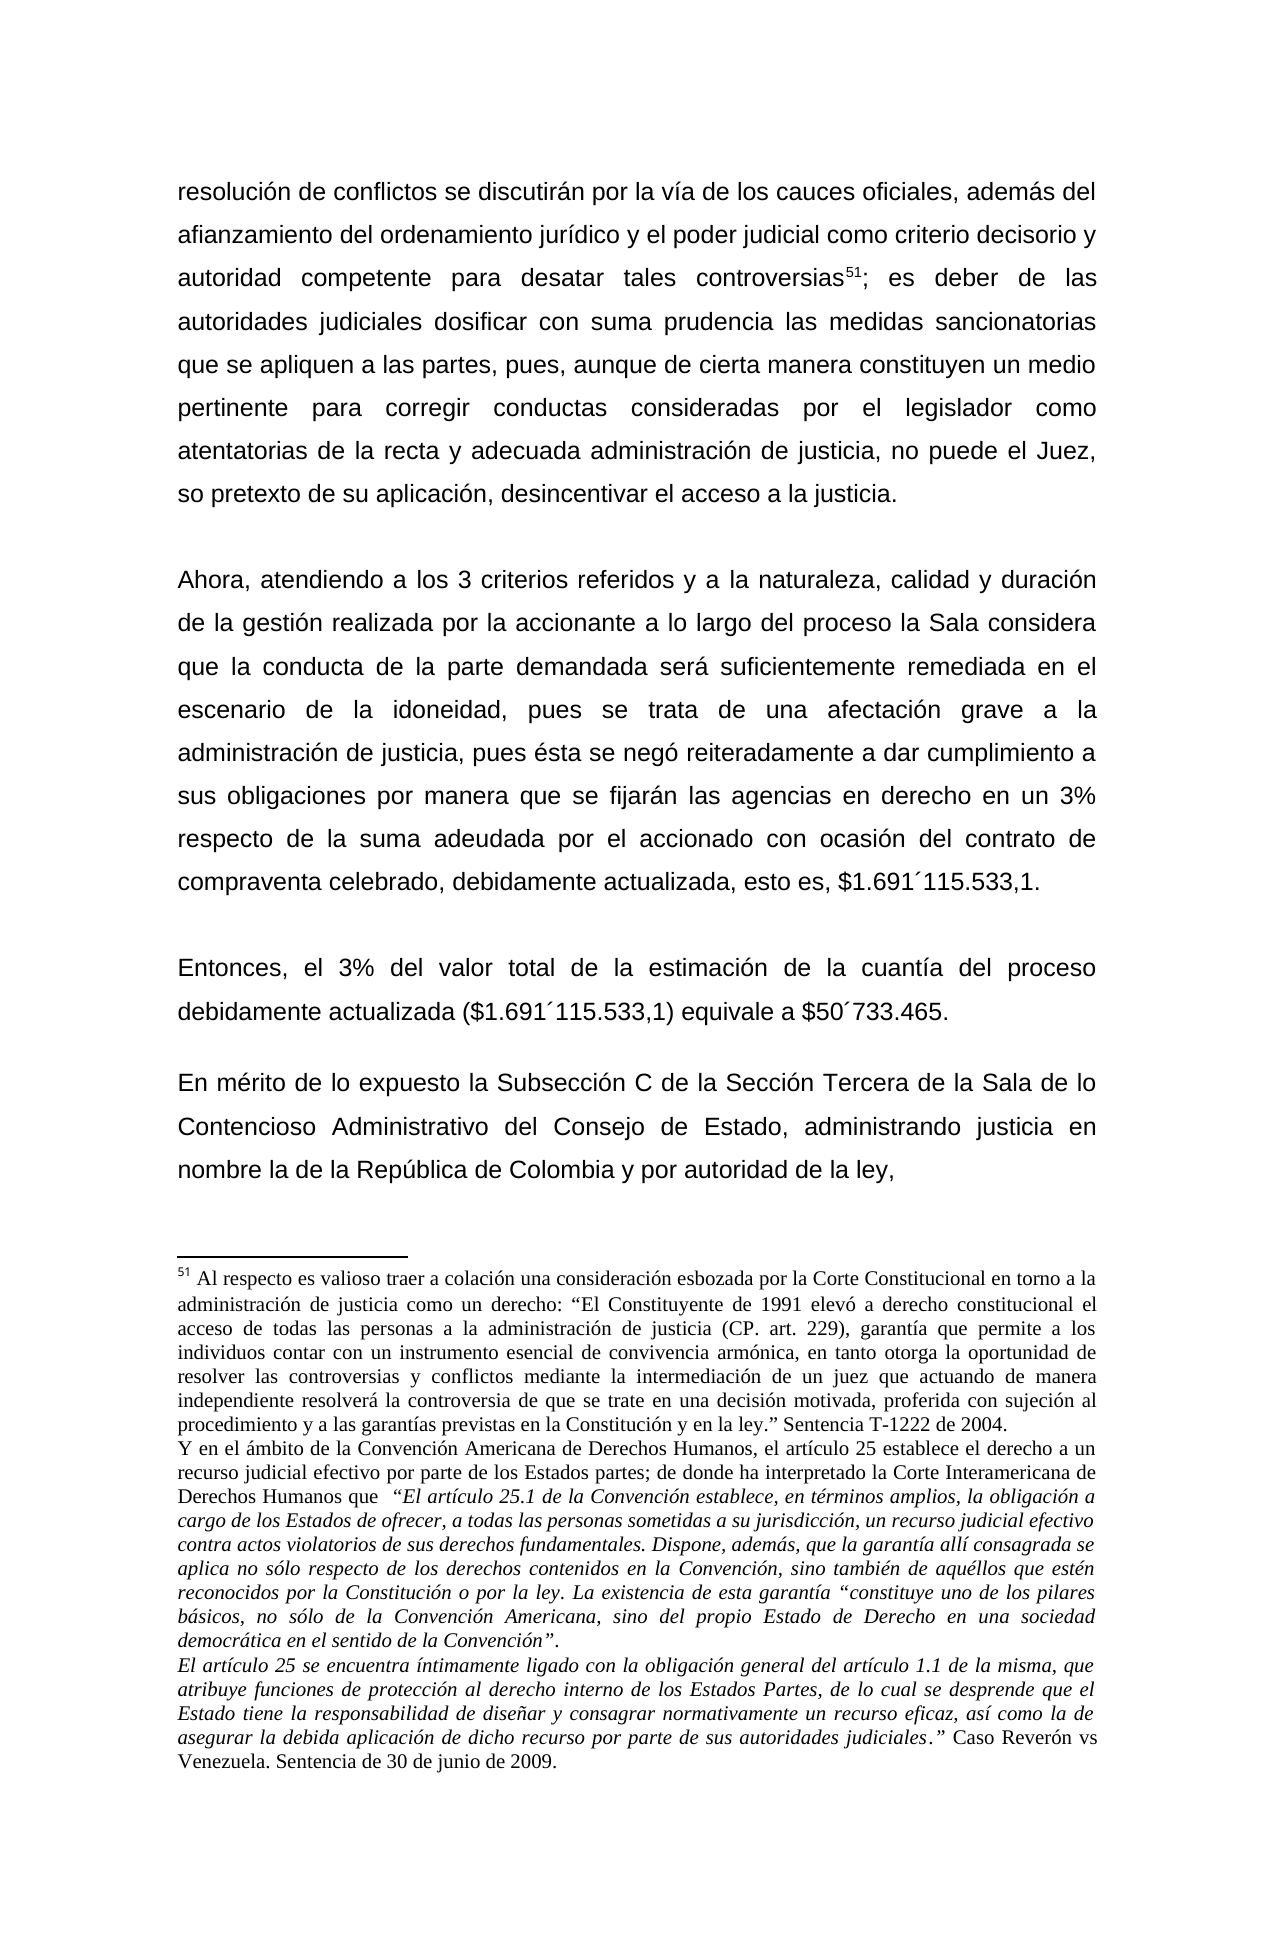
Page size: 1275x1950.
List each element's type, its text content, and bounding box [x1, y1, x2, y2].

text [177, 177, 1098, 508]
text Entonces, el 3% del valor total de la estimación de la cuantía del proceso debidamente actualizada ($1.691´115.533,1) equivale a $50´733.465. [177, 953, 1098, 1025]
text En mérito de lo expuesto la Subsección C de la Sección Tercera de la Sala de lo Contencioso Administrativo del Consejo de Estado, administrando justicia en nombre la de la República de Colombia y por autoridad de la ley, [177, 1068, 1098, 1183]
text Ahora, atendiendo a los 3 criterios referidos y a la naturaleza, calidad y duración de la gestión realizada por la accionante a lo largo del proceso la Sala considera que la conducta de la parte demandada será suficientemente remediada en el escenario de la idoneidad, pues se trata de una afectación grave a la administración de justicia, pues ésta se negó reiteradamente a dar cumplimiento a sus obligaciones por manera que se fijarán las agencias en derecho en un 3% respecto de la suma adeudada por el accionado con ocasión del contrato de compraventa celebrado, debidamente actualizada, esto es, $1.691´115.533,1. [177, 565, 1098, 896]
